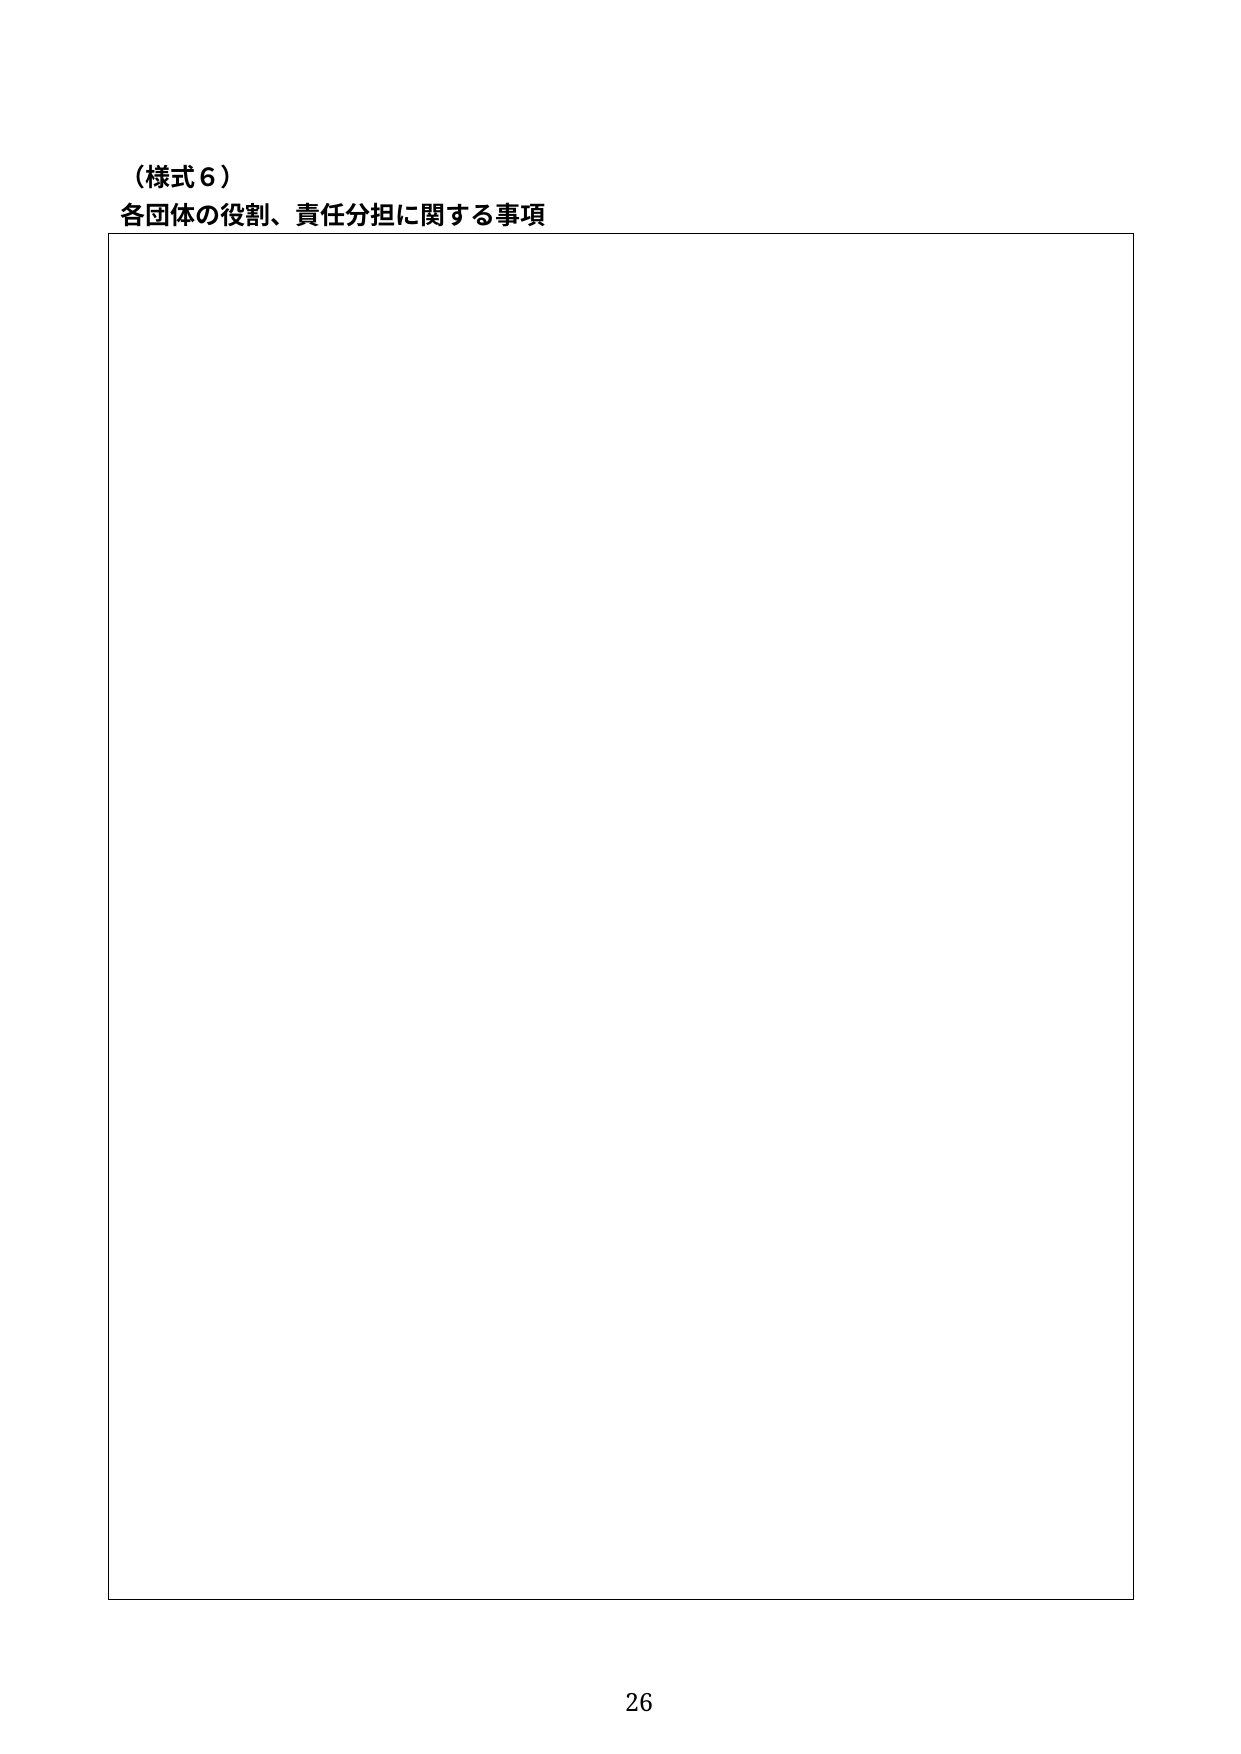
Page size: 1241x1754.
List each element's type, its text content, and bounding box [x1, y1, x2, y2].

text 各団体の役割、責任分担に関する事項 [120, 194, 1120, 232]
table_header [109, 234, 1133, 1598]
text （様式６） [120, 157, 1120, 194]
